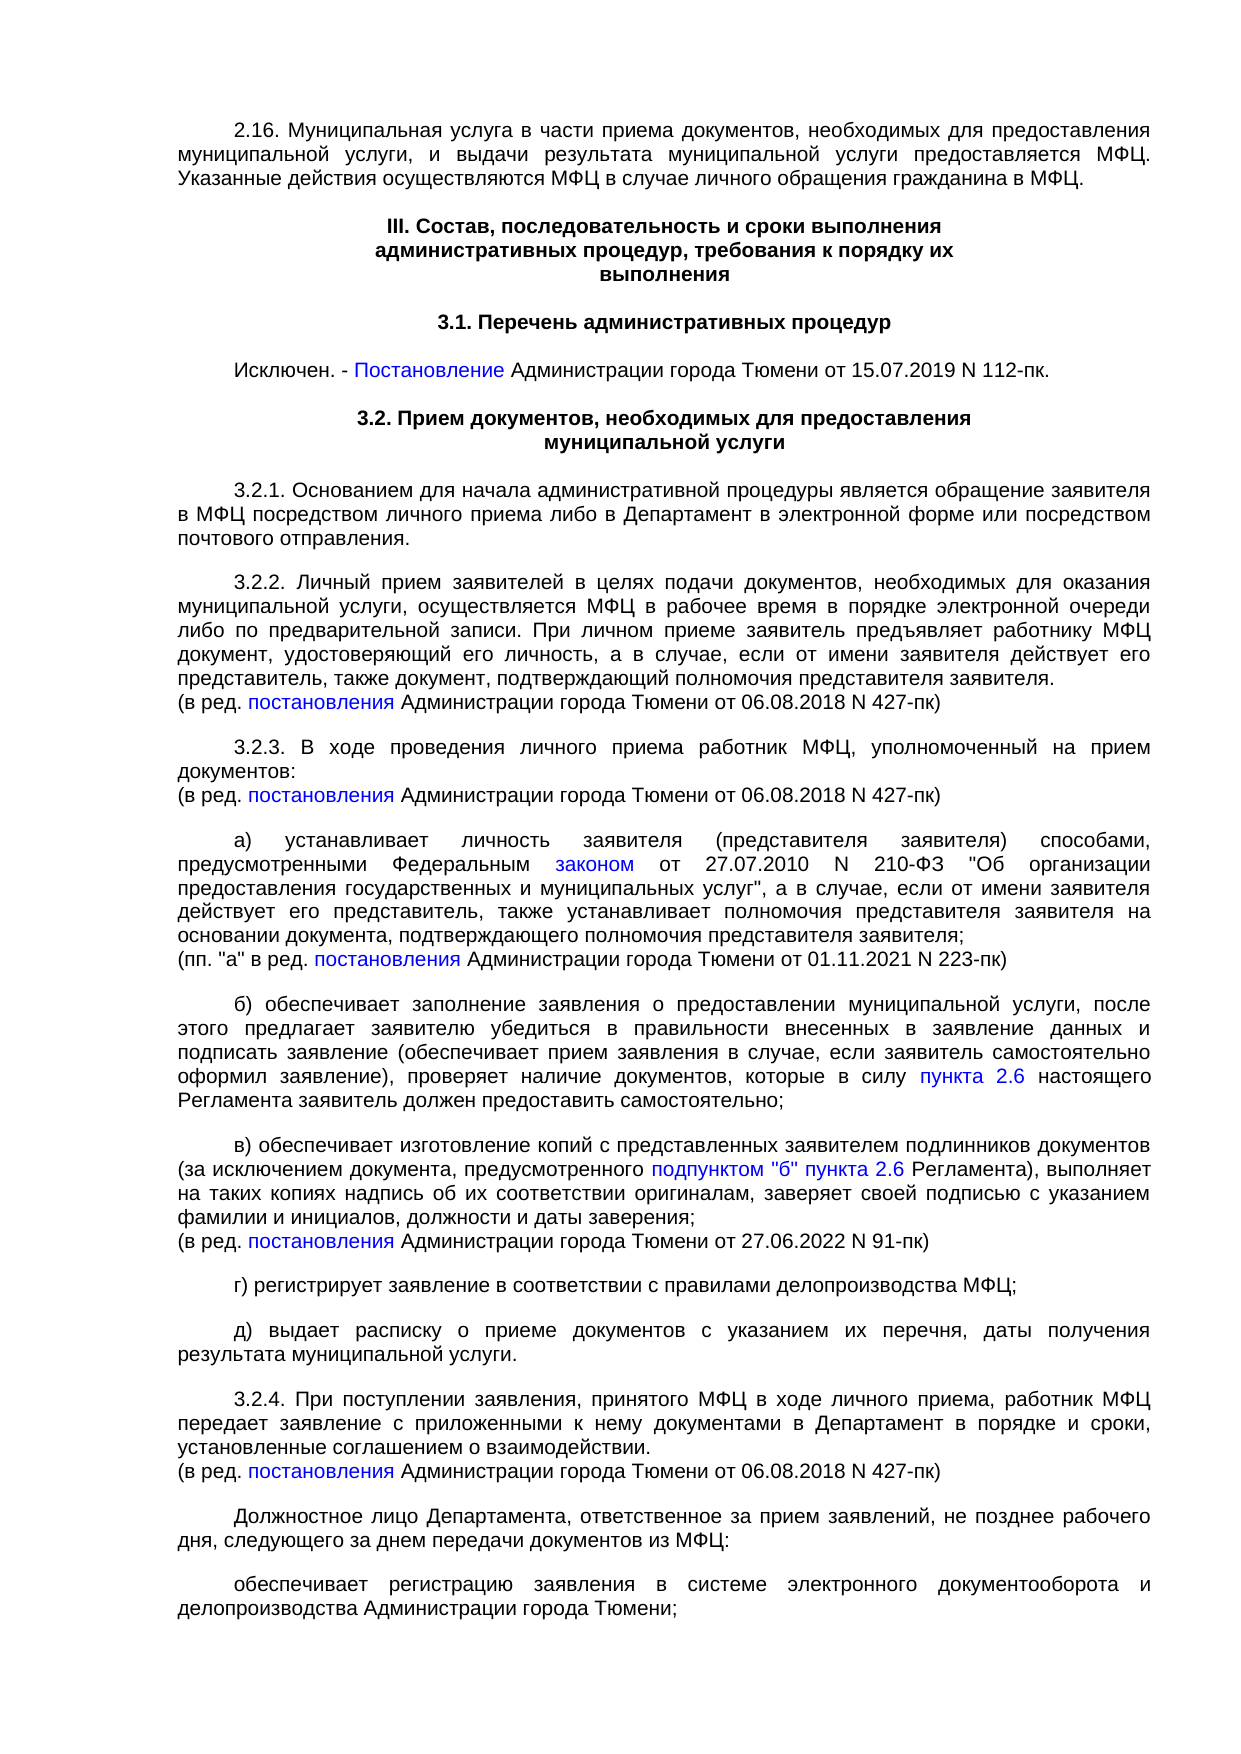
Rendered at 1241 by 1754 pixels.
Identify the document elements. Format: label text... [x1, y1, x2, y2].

text 3.2.3. В ходе проведения личного приема работник МФЦ, уполномоченный на прием документов: [177, 735, 1152, 783]
text Должностное лицо Департамента, ответственное за прием заявлений, не позднее рабочего дня, следующего за днем передачи документов из МФЦ: [177, 1503, 1152, 1551]
text (в ред. постановления Администрации города Тюмени от 06.08.2018 N 427-пк) [177, 1459, 1152, 1483]
title 3.1. Перечень административных процедур [177, 310, 1152, 334]
text г) регистрирует заявление в соответствии с правилами делопроизводства МФЦ; [177, 1273, 1152, 1297]
text (в ред. постановления Администрации города Тюмени от 06.08.2018 N 427-пк) [177, 783, 1152, 807]
text 3.2.4. При поступлении заявления, принятого МФЦ в ходе личного приема, работник МФЦ передает заявление с приложенными к нему документами в Департамент в порядке и сроки, установленные соглашением о взаимодействии. [177, 1387, 1152, 1459]
title административных процедур, требования к порядку их [177, 238, 1152, 262]
text в) обеспечивает изготовление копий с представленных заявителем подлинников документов (за исключением документа, предусмотренного подпунктом "б" пункта 2.6 Регламента), выполняет на таких копиях надпись об их соответствии оригиналам, заверяет своей подписью с указанием фамилии и инициалов, должности и даты заверения; [177, 1133, 1152, 1228]
text (в ред. постановления Администрации города Тюмени от 06.08.2018 N 427-пк) [177, 690, 1152, 714]
title III. Состав, последовательность и сроки выполнения [177, 214, 1152, 238]
text а) устанавливает личность заявителя (представителя заявителя) способами, предусмотренными Федеральным законом от 27.07.2010 N 210-ФЗ "Об организации предоставления государственных и муниципальных услуг", а в случае, если от имени заявителя действует его представитель, также устанавливает полномочия представителя заявителя на основании документа, подтверждающего полномочия представителя заявителя; [177, 827, 1152, 947]
text (пп. "а" в ред. постановления Администрации города Тюмени от 01.11.2021 N 223-пк) [177, 947, 1152, 971]
text Исключен. - Постановление Администрации города Тюмени от 15.07.2019 N 112-пк. [177, 358, 1152, 382]
text б) обеспечивает заполнение заявления о предоставлении муниципальной услуги, после этого предлагает заявителю убедиться в правильности внесенных в заявление данных и подписать заявление (обеспечивает прием заявления в случае, если заявитель самостоятельно оформил заявление), проверяет наличие документов, которые в силу пункта 2.6 настоящего Регламента заявитель должен предоставить самостоятельно; [177, 992, 1152, 1112]
text 3.2.2. Личный прием заявителей в целях подачи документов, необходимых для оказания муниципальной услуги, осуществляется МФЦ в рабочее время в порядке электронной очереди либо по предварительной записи. При личном приеме заявитель предъявляет работнику МФЦ документ, удостоверяющий его личность, а в случае, если от имени заявителя действует его представитель, также документ, подтверждающий полномочия представителя заявителя. [177, 570, 1152, 690]
title 3.2. Прием документов, необходимых для предоставления [177, 406, 1152, 429]
title муниципальной услуги [177, 429, 1152, 453]
text обеспечивает регистрацию заявления в системе электронного документооборота и делопроизводства Администрации города Тюмени; [177, 1572, 1152, 1620]
text д) выдает расписку о приеме документов с указанием их перечня, даты получения результата муниципальной услуги. [177, 1318, 1152, 1366]
text 2.16. Муниципальная услуга в части приема документов, необходимых для предоставления муниципальной услуги, и выдачи результата муниципальной услуги предоставляется МФЦ. Указанные действия осуществляются МФЦ в случае личного обращения гражданина в МФЦ. [177, 118, 1152, 190]
title выполнения [177, 262, 1152, 286]
text (в ред. постановления Администрации города Тюмени от 27.06.2022 N 91-пк) [177, 1228, 1152, 1252]
text 3.2.1. Основанием для начала административной процедуры является обращение заявителя в МФЦ посредством личного приема либо в Департамент в электронной форме или посредством почтового отправления. [177, 477, 1152, 549]
